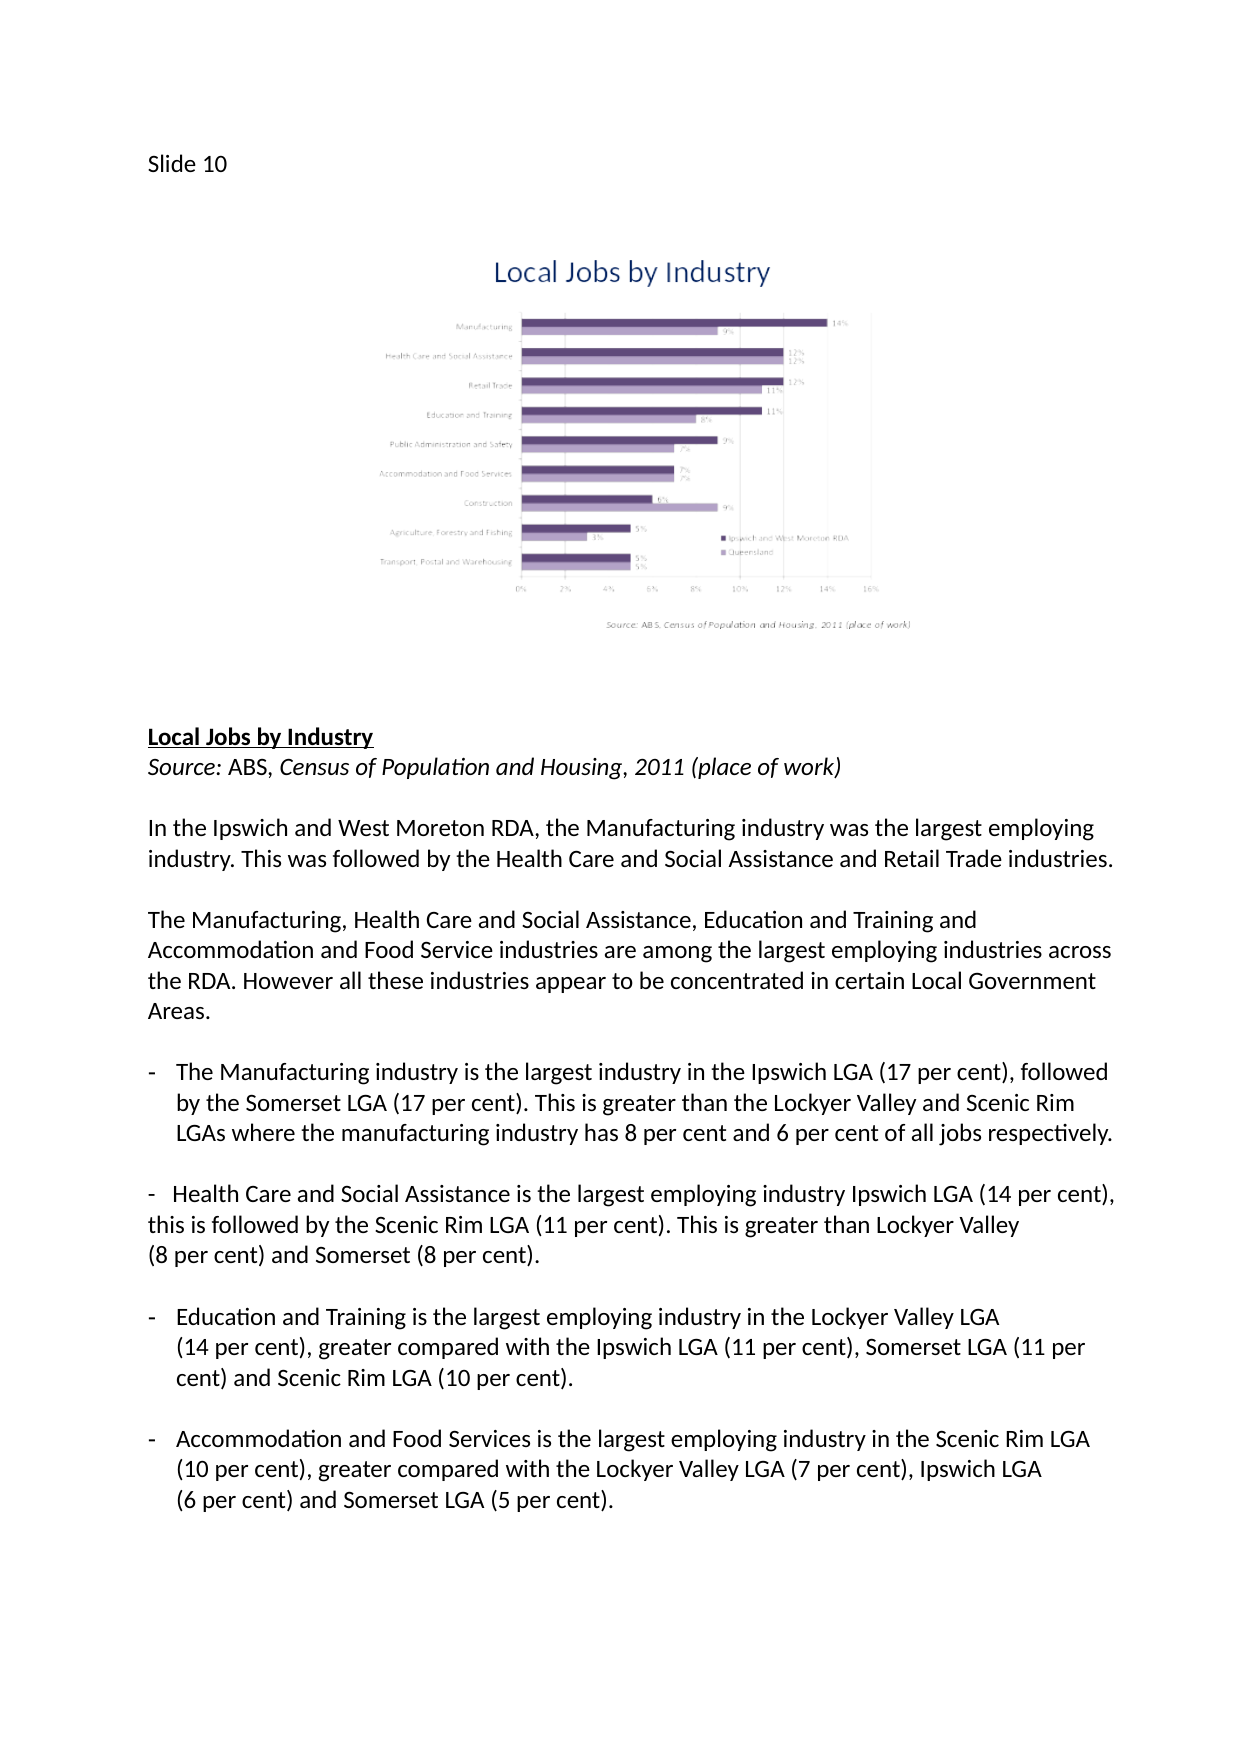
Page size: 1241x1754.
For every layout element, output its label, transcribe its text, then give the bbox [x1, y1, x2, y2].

text In the Ipswich and West Moreton RDA, the Manufacturing industry was the largest employing industry. This was followed by the Health Care and Social Assistance and Retail Trade industries. [148, 812, 1122, 873]
text Source: ABS, Census of Population and Housing, 2011 (place of work) [148, 751, 1122, 782]
text Slide 10 [148, 148, 1122, 178]
text The Manufacturing, Health Care and Social Assistance, Education and Training and Accommodation and Food Service industries are among the largest employing industries across the RDA. However all these industries appear to be concentrated in certain Local Government Areas. [148, 904, 1122, 1026]
list The Manufacturing industry is the largest industry in the Ipswich LGA (17 per cent), followed by the Somerset LGA (17 per cent). This is greater than the Lockyer Valley and Scenic Rim LGAs where the manufacturing industry has 8 per cent and 6 per cent of all jobs respectively. [148, 1056, 1122, 1148]
text - Health Care and Social Assistance is the largest employing industry Ipswich LGA (14 per cent), this is followed by the Scenic Rim LGA (11 per cent). This is greater than Lockyer Valley (8 per cent) and Somerset (8 per cent). [148, 1178, 1122, 1270]
list Education and Training is the largest employing industry in the Lockyer Valley LGA (14 per cent), greater compared with the Ipswich LGA (11 per cent), Somerset LGA (11 per cent) and Scenic Rim LGA (10 per cent). [148, 1301, 1122, 1392]
text Local Jobs by Industry [148, 721, 1122, 751]
list Accommodation and Food Services is the largest employing industry in the Scenic Rim LGA (10 per cent), greater compared with the Lockyer Valley LGA (7 per cent), Ipswich LGA (6 per cent) and Somerset LGA (5 per cent). [148, 1423, 1122, 1514]
